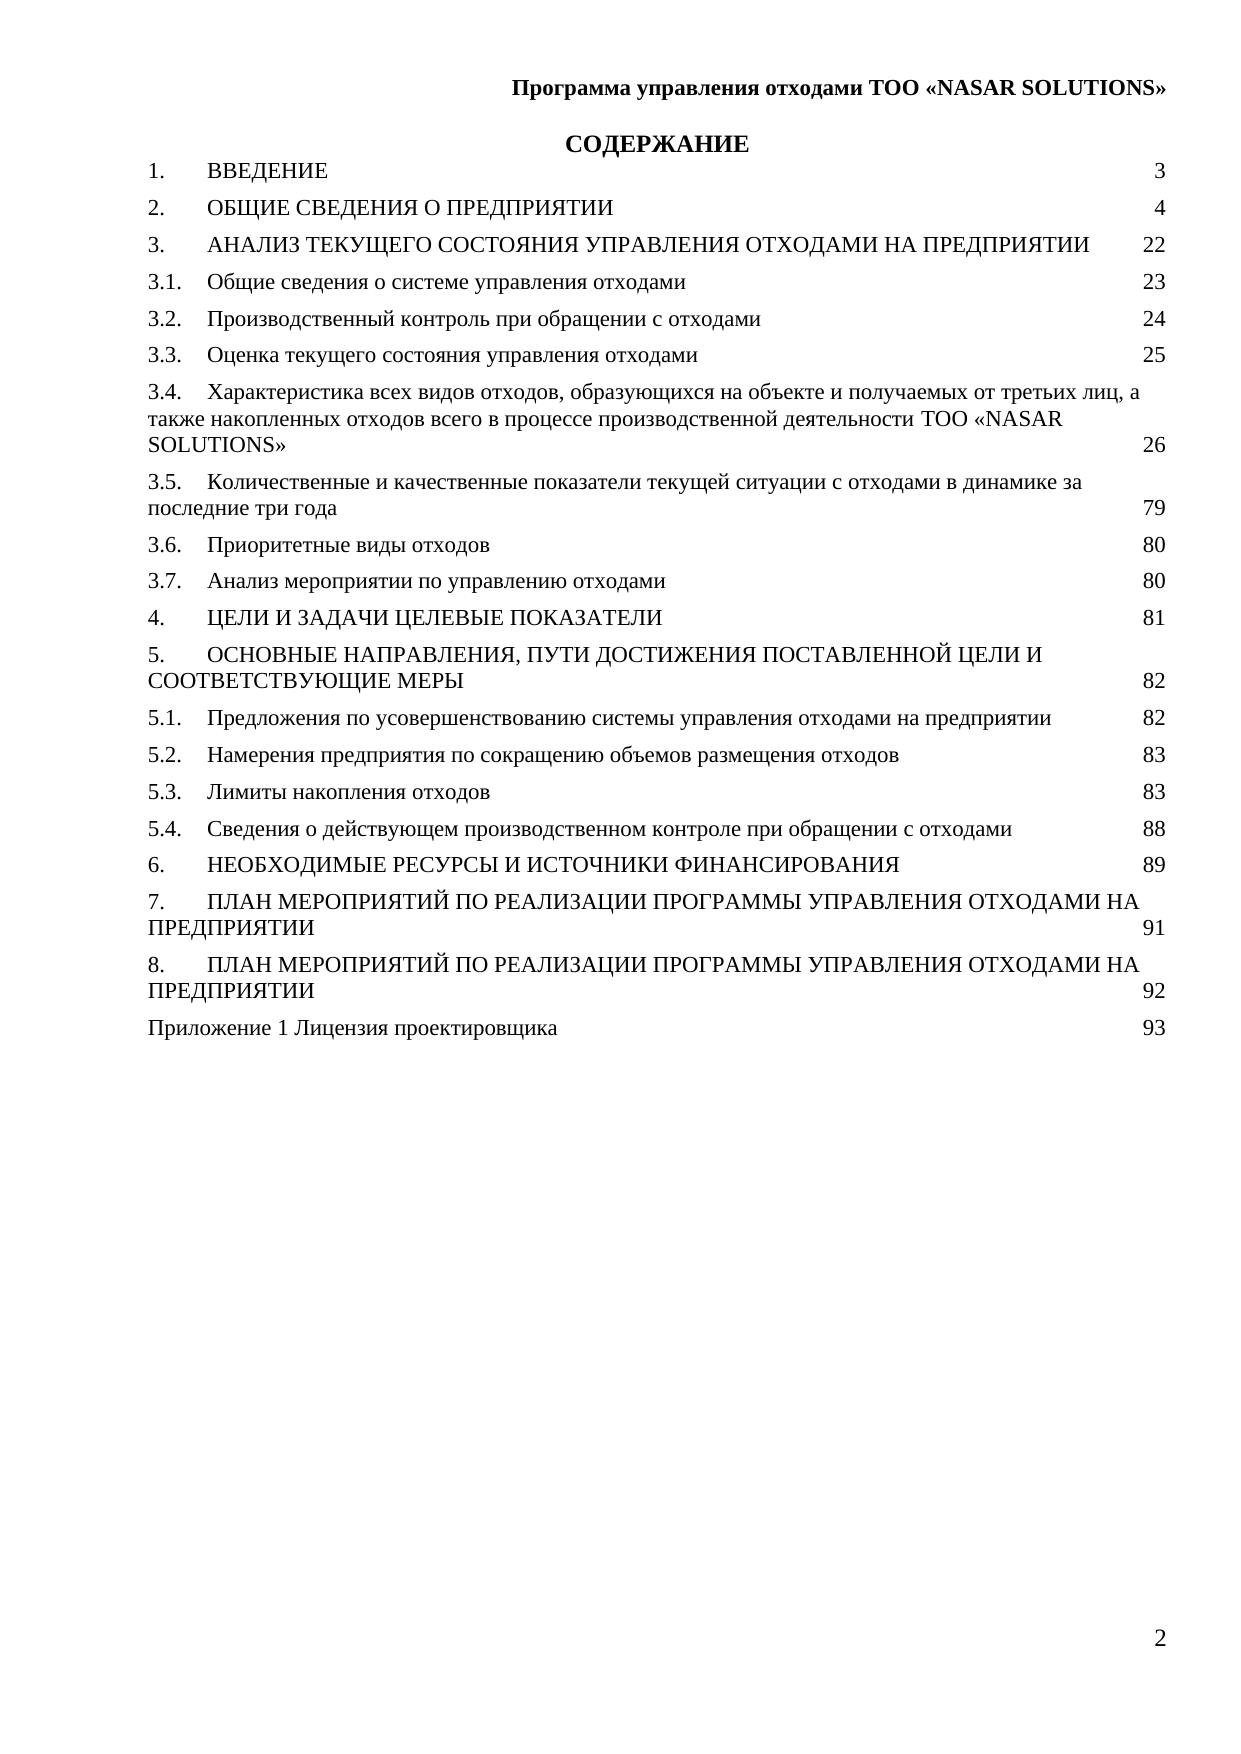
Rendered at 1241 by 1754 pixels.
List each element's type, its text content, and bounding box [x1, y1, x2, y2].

text СОДЕРЖАНИЕ [148, 129, 1167, 158]
